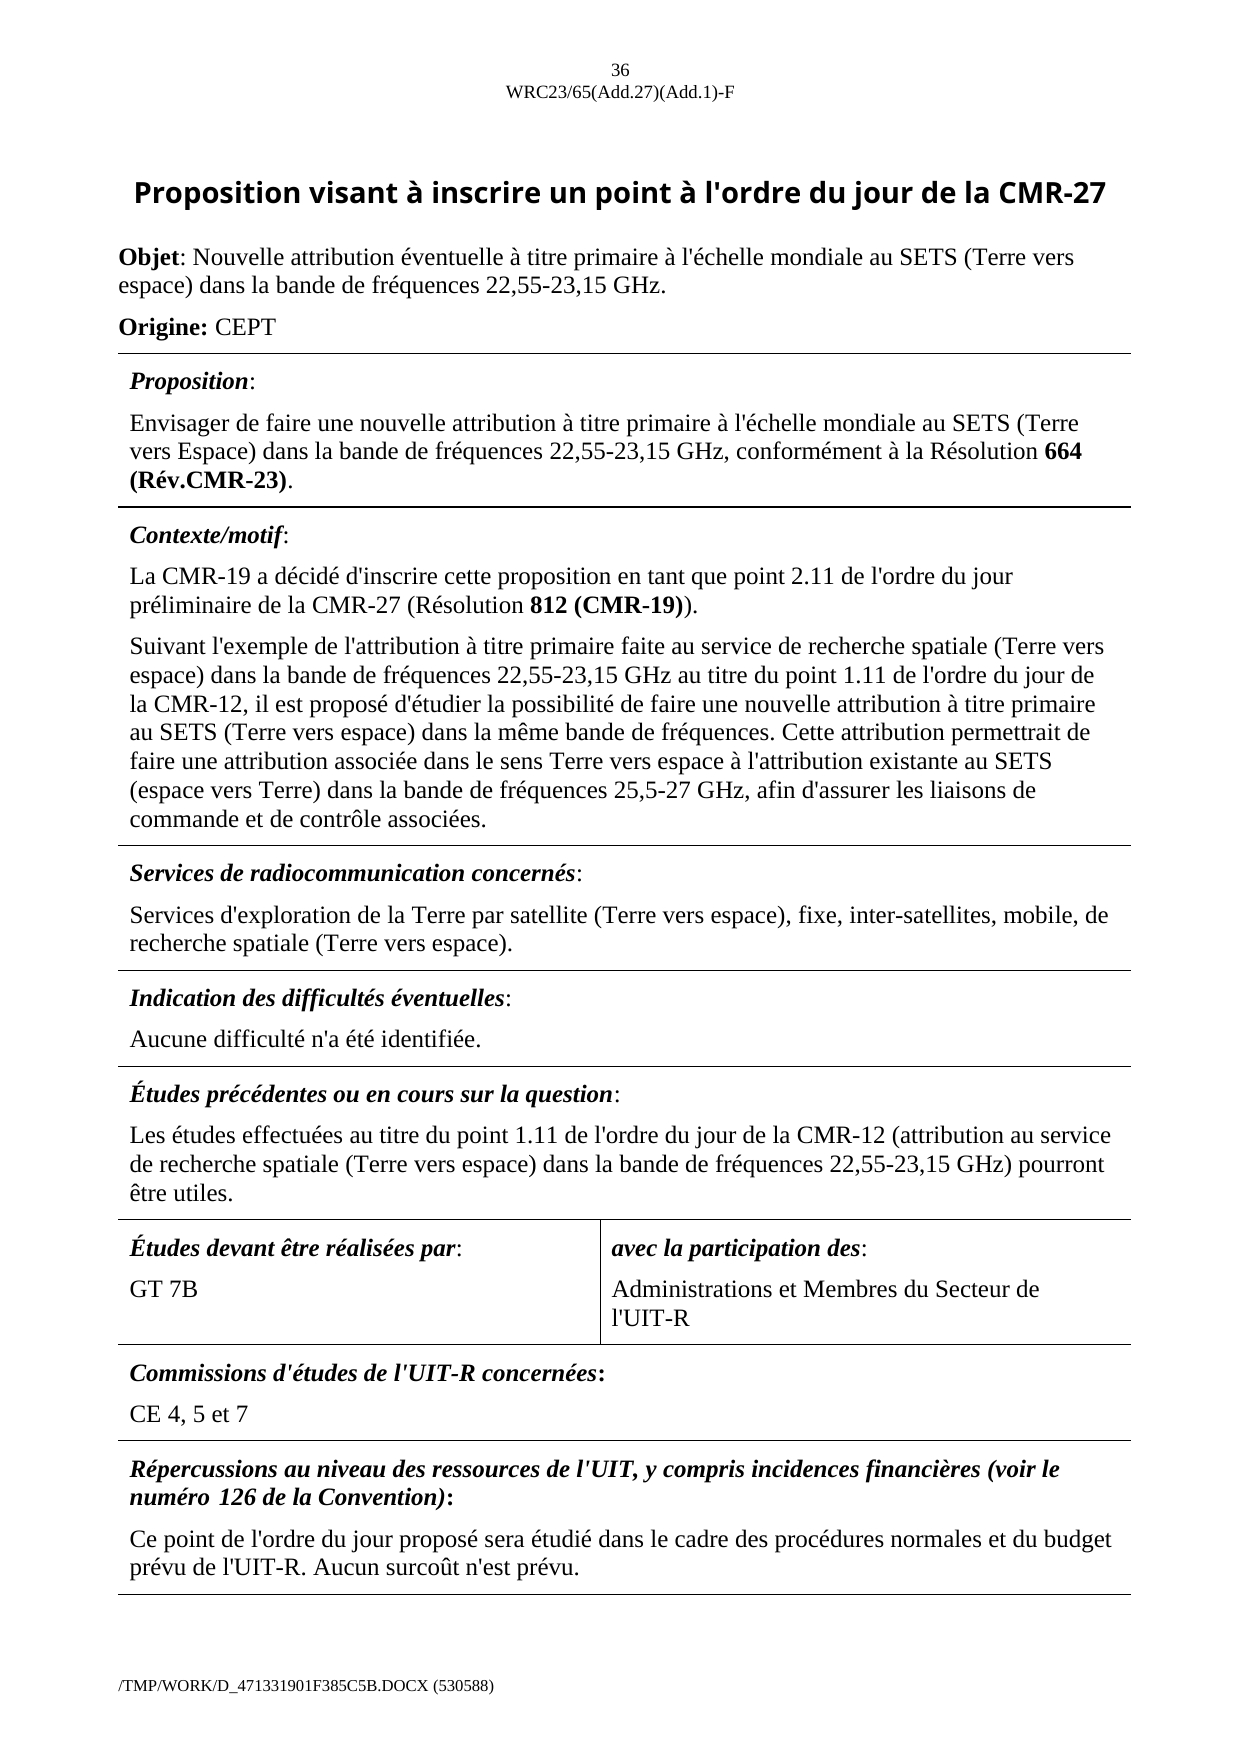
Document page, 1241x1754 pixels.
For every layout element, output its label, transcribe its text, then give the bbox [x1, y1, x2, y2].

text Objet: Nouvelle attribution éventuelle à titre primaire à l'échelle mondiale au SETS (Terre vers espace) dans la bande de fréquences 22,55-23,15 GHz. [118, 242, 1122, 299]
table_cell Études devant être réalisées par: GT 7B [118, 1220, 600, 1344]
title Proposition visant à inscrire un point à l'ordre du jour de la CMR-27 [118, 173, 1122, 212]
table_cell Indication des difficultés éventuelles: Aucune difficulté n'a été identifiée. [118, 971, 1131, 1066]
table_cell Commissions d'études de l'UIT-R concernées: CE 4, 5 et 7 [118, 1345, 1131, 1440]
table_cell Études précédentes ou en cours sur la question: Les études effectuées au titre du point 1.11 de l'ordre du jour de la CMR-12 (attribution au service de recherche spatiale (Terre vers espace) dans la bande de fréquences 22,55-23,15 GHz) pourront être utiles. [118, 1067, 1131, 1219]
table_cell Répercussions au niveau des ressources de l'UIT, y compris incidences financières (voir le numéro 126 de la Convention): Ce point de l'ordre du jour proposé sera étudié dans le cadre des procédures normales et du budget prévu de l'UIT-R. Aucun surcoût n'est prévu. [118, 1441, 1131, 1594]
table_cell avec la participation des: Administrations et Membres du Secteur de l'UIT-R [601, 1220, 1131, 1344]
table_cell Services de radiocommunication concernés: Services d'exploration de la Terre par satellite (Terre vers espace), fixe, inter-satellites, mobile, de recherche spatiale (Terre vers espace). [118, 846, 1131, 970]
table_header Proposition: Envisager de faire une nouvelle attribution à titre primaire à l'échelle mondiale au SETS (Terre vers Espace) dans la bande de fréquences 22,55-23,15 GHz, conformément à la Résolution 664 (Rév.CMR-23). [118, 354, 1131, 506]
table_cell Contexte/motif: La CMR-19 a décidé d'inscrire cette proposition en tant que point 2.11 de l'ordre du jour préliminaire de la CMR-27 (Résolution 812 (CMR-19)). Suivant l'exemple de l'attribution à titre primaire faite au service de recherche spatiale (Terre vers espace) dans la bande de fréquences 22,55-23,15 GHz au titre du point 1.11 de l'ordre du jour de la CMR-12, il est proposé d'étudier la possibilité de faire une nouvelle attribution à titre primaire au SETS (Terre vers espace) dans la même bande de fréquences. Cette attribution permettrait de faire une attribution associée dans le sens Terre vers espace à l'attribution existante au SETS (espace vers Terre) dans la bande de fréquences 25,5-27 GHz, afin d'assurer les liaisons de commande et de contrôle associées. [118, 508, 1131, 845]
text Origine: CEPT [118, 312, 1122, 340]
